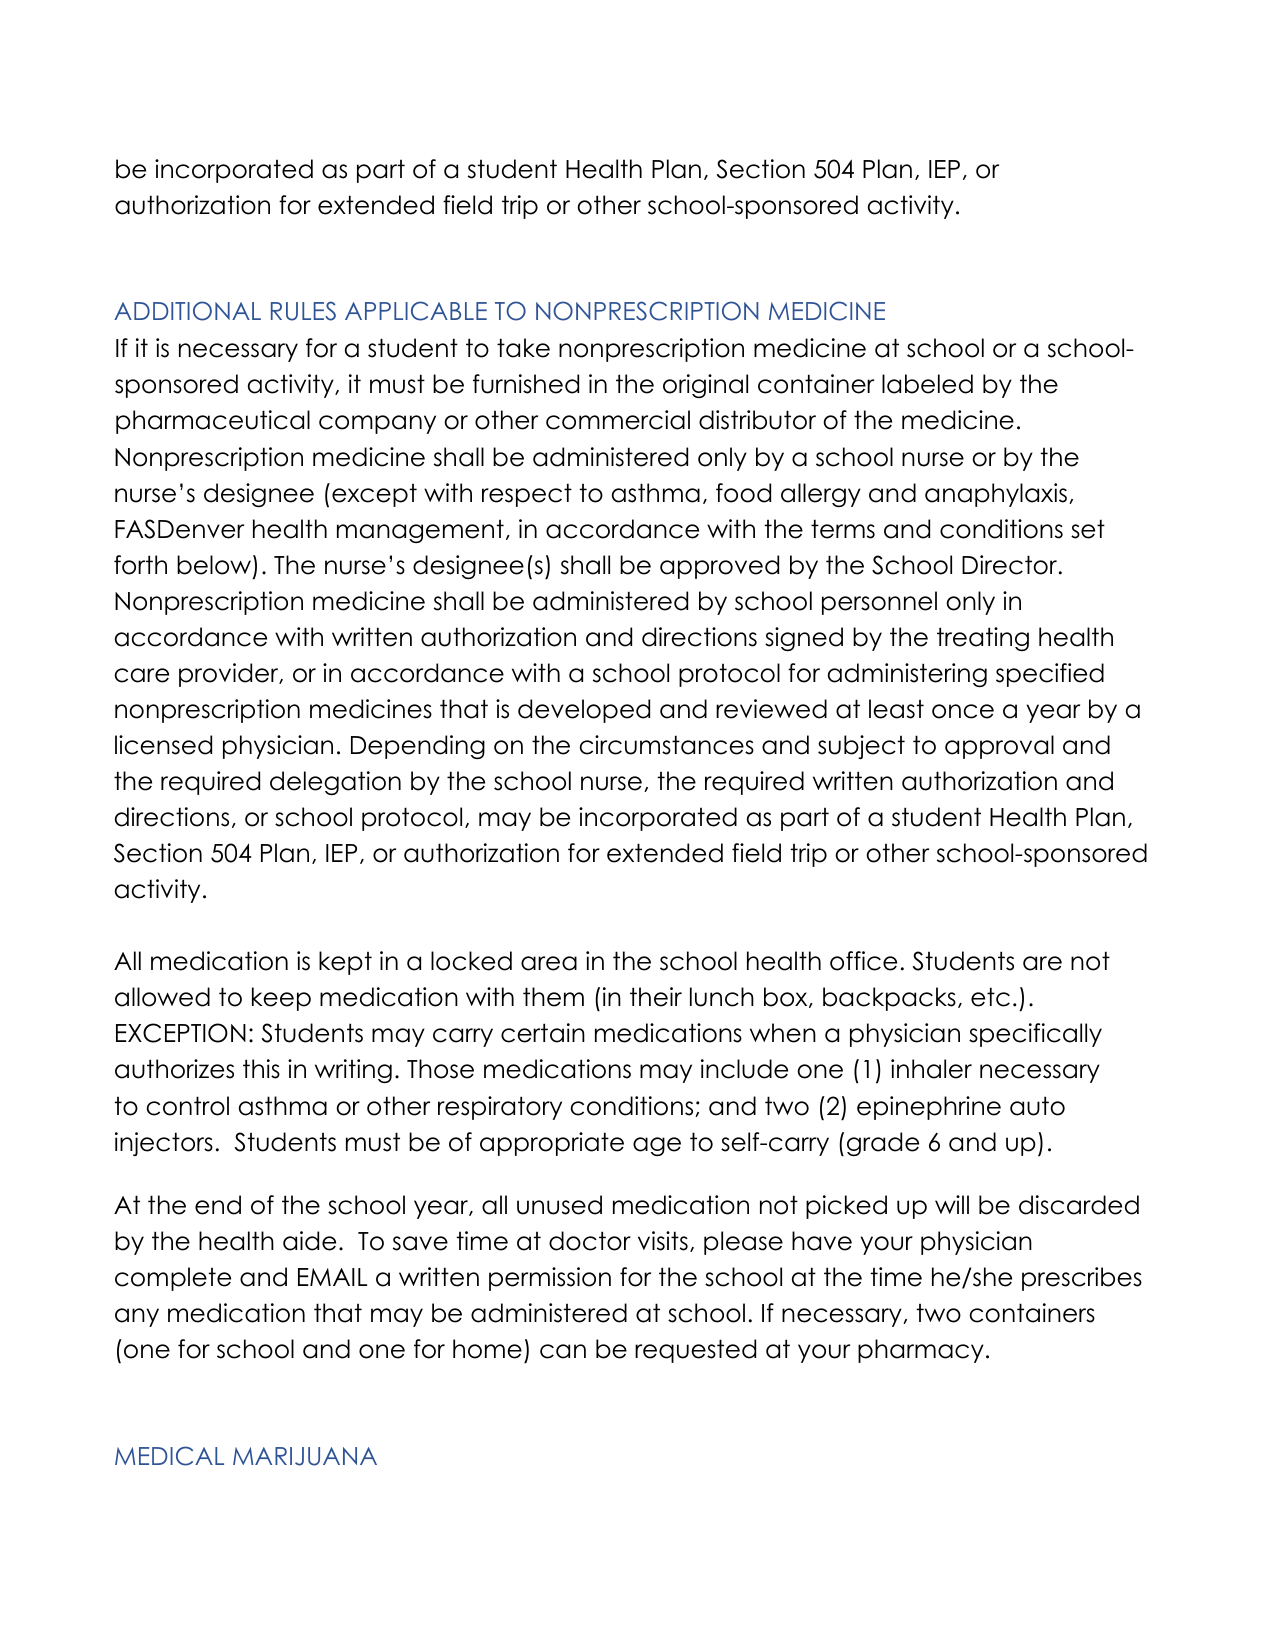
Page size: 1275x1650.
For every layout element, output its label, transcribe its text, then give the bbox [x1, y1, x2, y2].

text ADDITIONAL RULES APPLICABLE TO NONPRESCRIPTION MEDICINE [114, 293, 1162, 328]
text MEDICAL MARIJUANA [114, 1437, 1162, 1473]
text If it is necessary for a student to take nonprescription medicine at school or a school-sponsored activity, it must be furnished in the original container labeled by the pharmaceutical company or other commercial distributor of the medicine. [114, 329, 1153, 437]
text Nonprescription medicine shall be administered only by a school nurse or by the nurse’s designee (except with respect to asthma, food allergy and anaphylaxis, FASDenver health management, in accordance with the terms and conditions set forth below). The nurse’s designee(s) shall be approved by the School Director. Nonprescription medicine shall be administered by school personnel only in accordance with written authorization and directions signed by the treating health care provider, or in accordance with a school protocol for administering specified nonprescription medicines that is developed and reviewed at least once a year by a licensed physician. Depending on the circumstances and subject to approval and the required delegation by the school nurse, the required written authorization and directions, or school protocol, may be incorporated as part of a student Health Plan, Section 504 Plan, IEP, or authorization for extended field trip or other school-sponsored activity. [113, 438, 1155, 906]
text At the end of the school year, all unused medication not picked up will be discarded by the health aide. To save time at doctor visits, please have your physician complete and EMAIL a written permission for the school at the time he/she prescribes any medication that may be administered at school. If necessary, two containers (one for school and one for home) can be requested at your pharmacy. [113, 1187, 1145, 1367]
text All medication is kept in a locked area in the school health office. Students are not allowed to keep medication with them (in their lunch box, backpacks, etc.). EXCEPTION: Students may carry certain medications when a physician specifically authorizes this in writing. Those medications may include one (1) inhaler necessary to control asthma or other respiratory conditions; and two (2) epinephrine auto injectors. Students must be of appropriate age to self-carry (grade 6 and up). [114, 943, 1129, 1159]
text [114, 150, 1157, 222]
